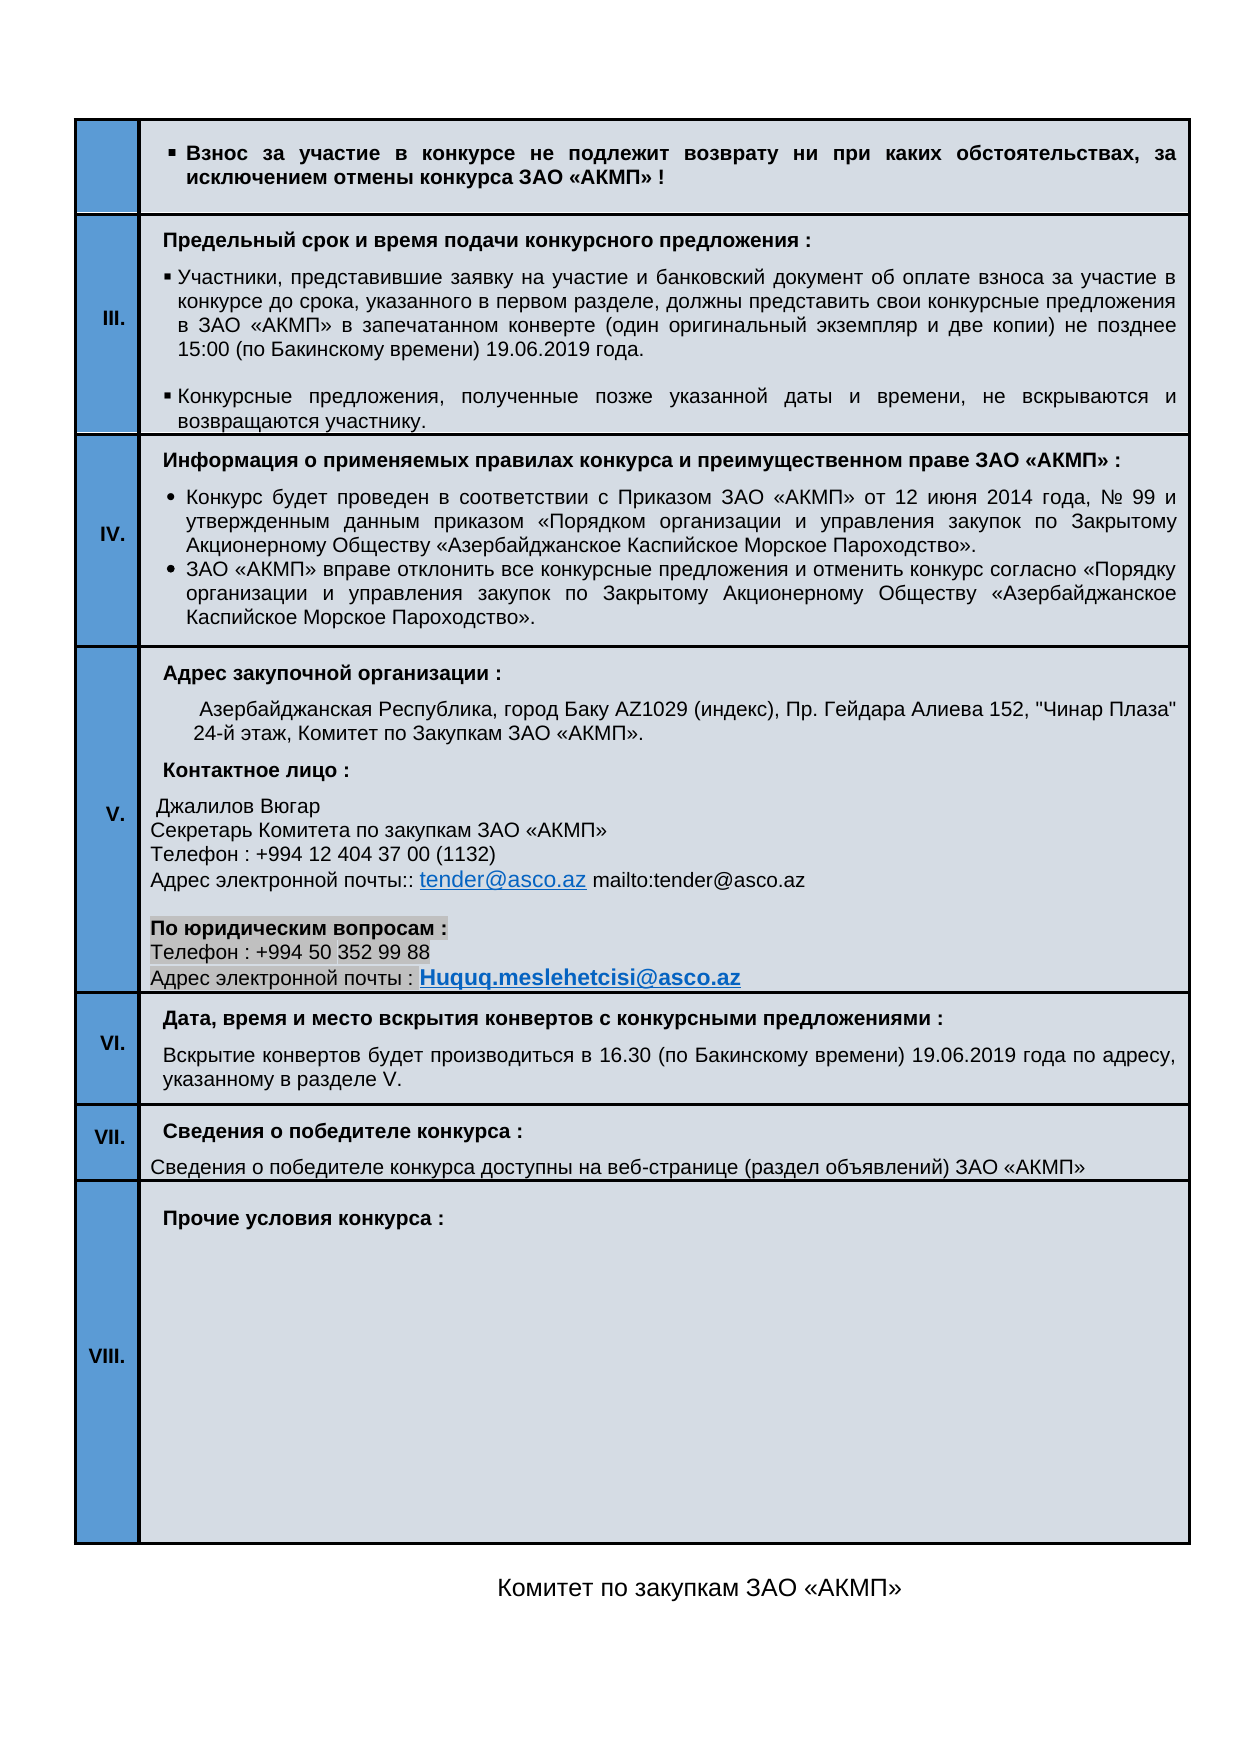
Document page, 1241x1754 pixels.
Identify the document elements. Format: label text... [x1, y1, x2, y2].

table_cell Сведения о победителе конкурса : Сведения о победителе конкурса доступны на веб-странице (раздел объявлений) ЗАО «АКМП» [141, 1106, 1188, 1179]
table_cell [77, 648, 137, 991]
table_cell [77, 436, 137, 645]
text Комитет по закупкам ЗАО «АКМП» [112, 1573, 1213, 1602]
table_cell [141, 121, 1188, 212]
table_cell Дата, время и место вскрытия конвертов с конкурсными предложениями : Вскрытие конвертов будет производиться в 16.30 (по Бакинскому времени) 19.06.2019 года по адресу, указанному в разделе V. [141, 994, 1188, 1103]
table_cell [77, 1106, 137, 1179]
table_cell Адрес закупочной организации : Азербайджанская Республика, город Баку AZ1029 (индекс), Пр. Гейдара Алиева 152, "Чинар Плаза" 24-й этаж, Комитет по Закупкам ЗАО «АКМП». Контактное лицо : Джалилов Вюгар Секретарь Комитета по закупкам ЗАО «АКМП» Телефон : +994 12 404 37 00 (1132) Адрес электронной почты:: tender@asco.az mailto:tender@asco.az По юридическим вопросам : Телефон : +994 50 352 99 88 Адрес электронной почты : Huquq.meslehetcisi@asco.az [141, 648, 1188, 991]
table_cell [77, 121, 137, 212]
table_cell Прочие условия конкурса : [141, 1182, 1188, 1542]
table_cell Предельный срок и время подачи конкурсного предложения : Участники, представившие заявку на участие и банковский документ об оплате взноса за участие в конкурсе до срока, указанного в первом разделе, должны представить свои конкурсные предложения в ЗАО «АКМП» в запечатанном конверте (один оригинальный экземпляр и две копии) не позднее 15:00 (по Бакинскому времени) 19.06.2019 года. Конкурсные предложения, полученные позже указанной даты и времени, не вскрываются и возвращаются участнику. [141, 216, 1188, 432]
table_cell [77, 1182, 137, 1542]
table_cell [77, 994, 137, 1103]
table_cell Информация о применяемых правилах конкурса и преимущественном праве ЗАО «АКМП» : Конкурс будет проведен в соответствии с Приказом ЗАО «АКМП» от 12 июня 2014 года, № 99 и утвержденным данным приказом «Порядком организации и управления закупок по Закрытому Акционерному Обществу «Азербайджанское Каспийское Морское Пароходство». ЗАО «АКМП» вправе отклонить все конкурсные предложения и отменить конкурс согласно «Порядку организации и управления закупок по Закрытому Акционерному Обществу «Азербайджанское Каспийское Морское Пароходство». [141, 436, 1188, 645]
table_cell [77, 216, 137, 432]
